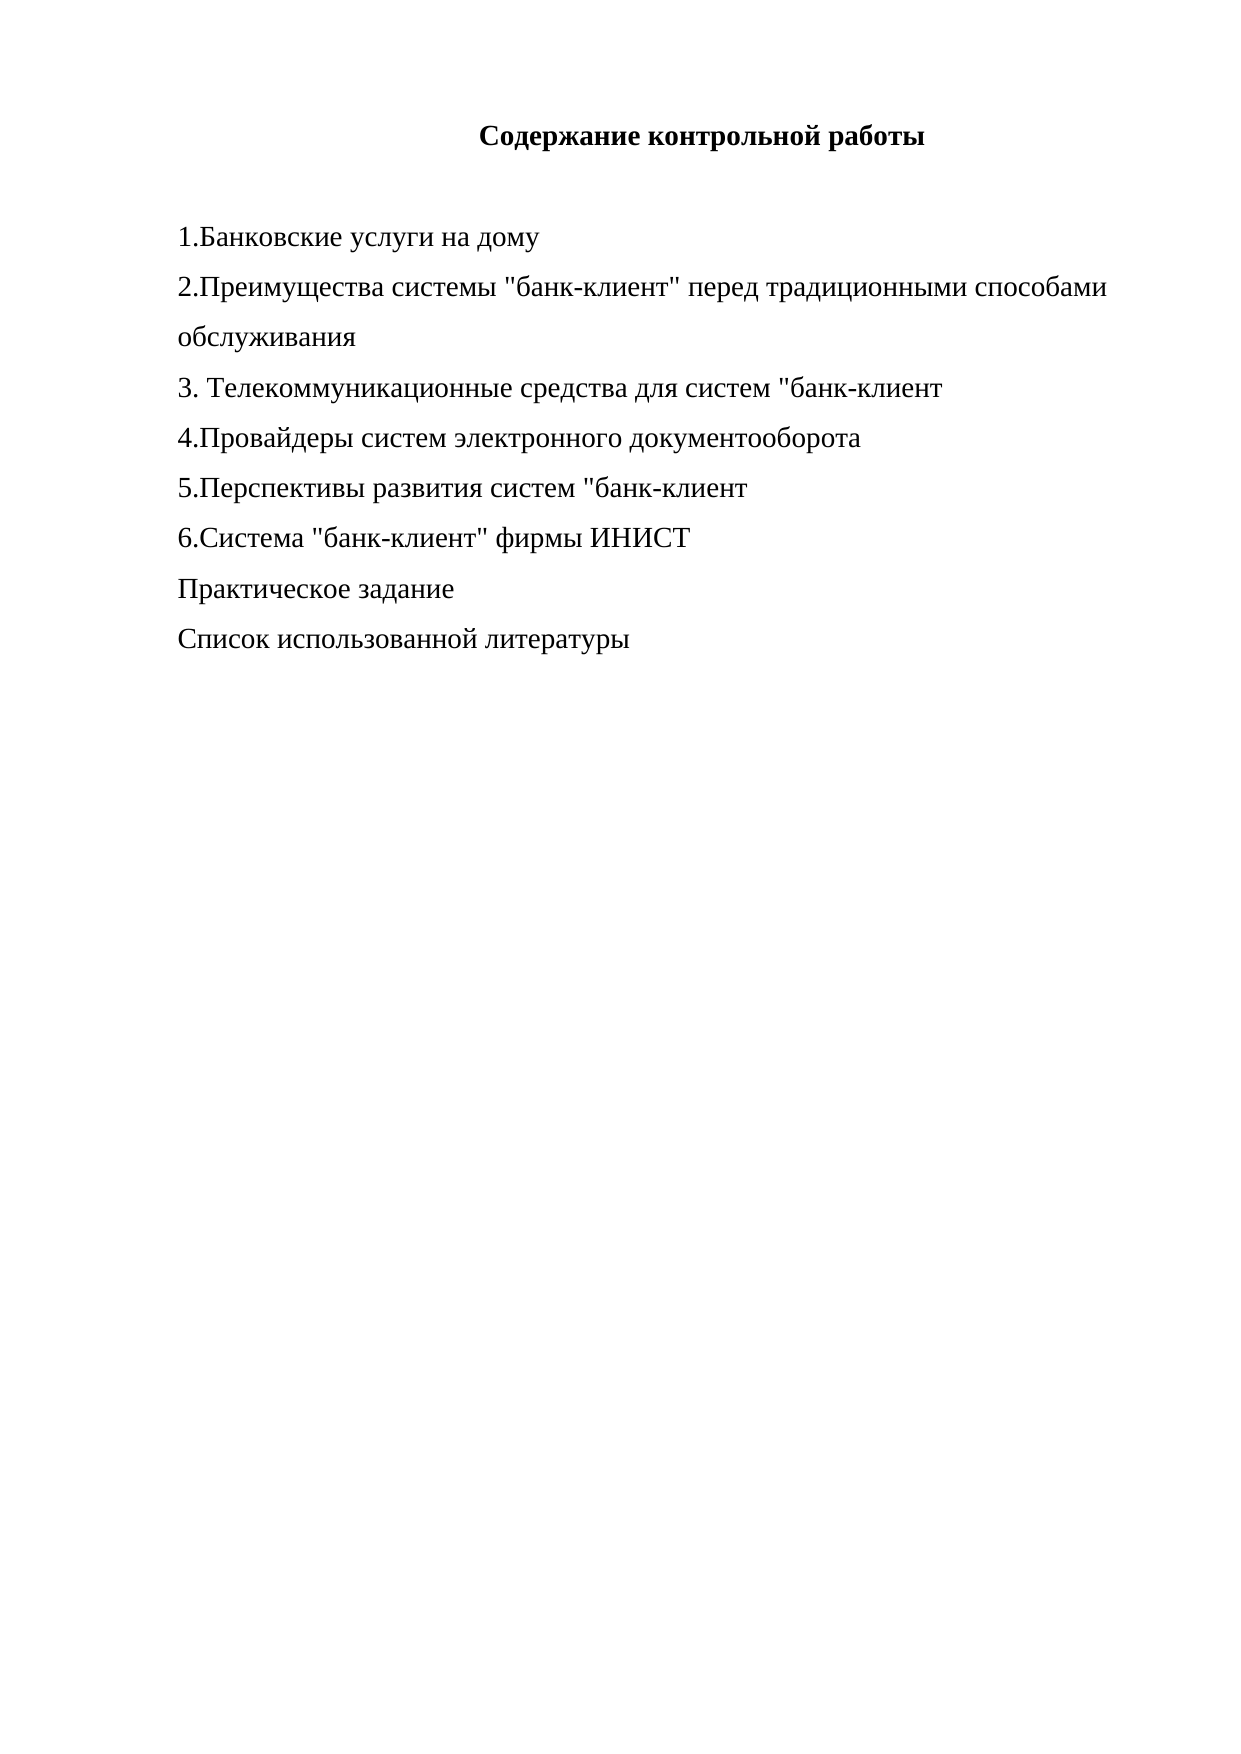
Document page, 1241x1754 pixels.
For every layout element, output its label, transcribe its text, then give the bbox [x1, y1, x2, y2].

text 1.Банковские услуги на дому [177, 219, 1152, 252]
text 3. Телекоммуникационные средства для систем "банк-клиент [177, 370, 1152, 403]
text Список использованной литературы [177, 621, 1152, 655]
text Практическое задание [177, 571, 1152, 604]
text 2.Преимущества системы "банк-клиент" перед традиционными способами обслуживания [177, 269, 1152, 353]
text 5.Перспективы развития систем "банк-клиент [177, 470, 1152, 504]
text 6.Система "банк-клиент" фирмы ИНИСТ [177, 521, 1152, 554]
text Содержание контрольной работы [177, 118, 1152, 152]
text 4.Провайдеры систем электронного документооборота [177, 420, 1152, 453]
